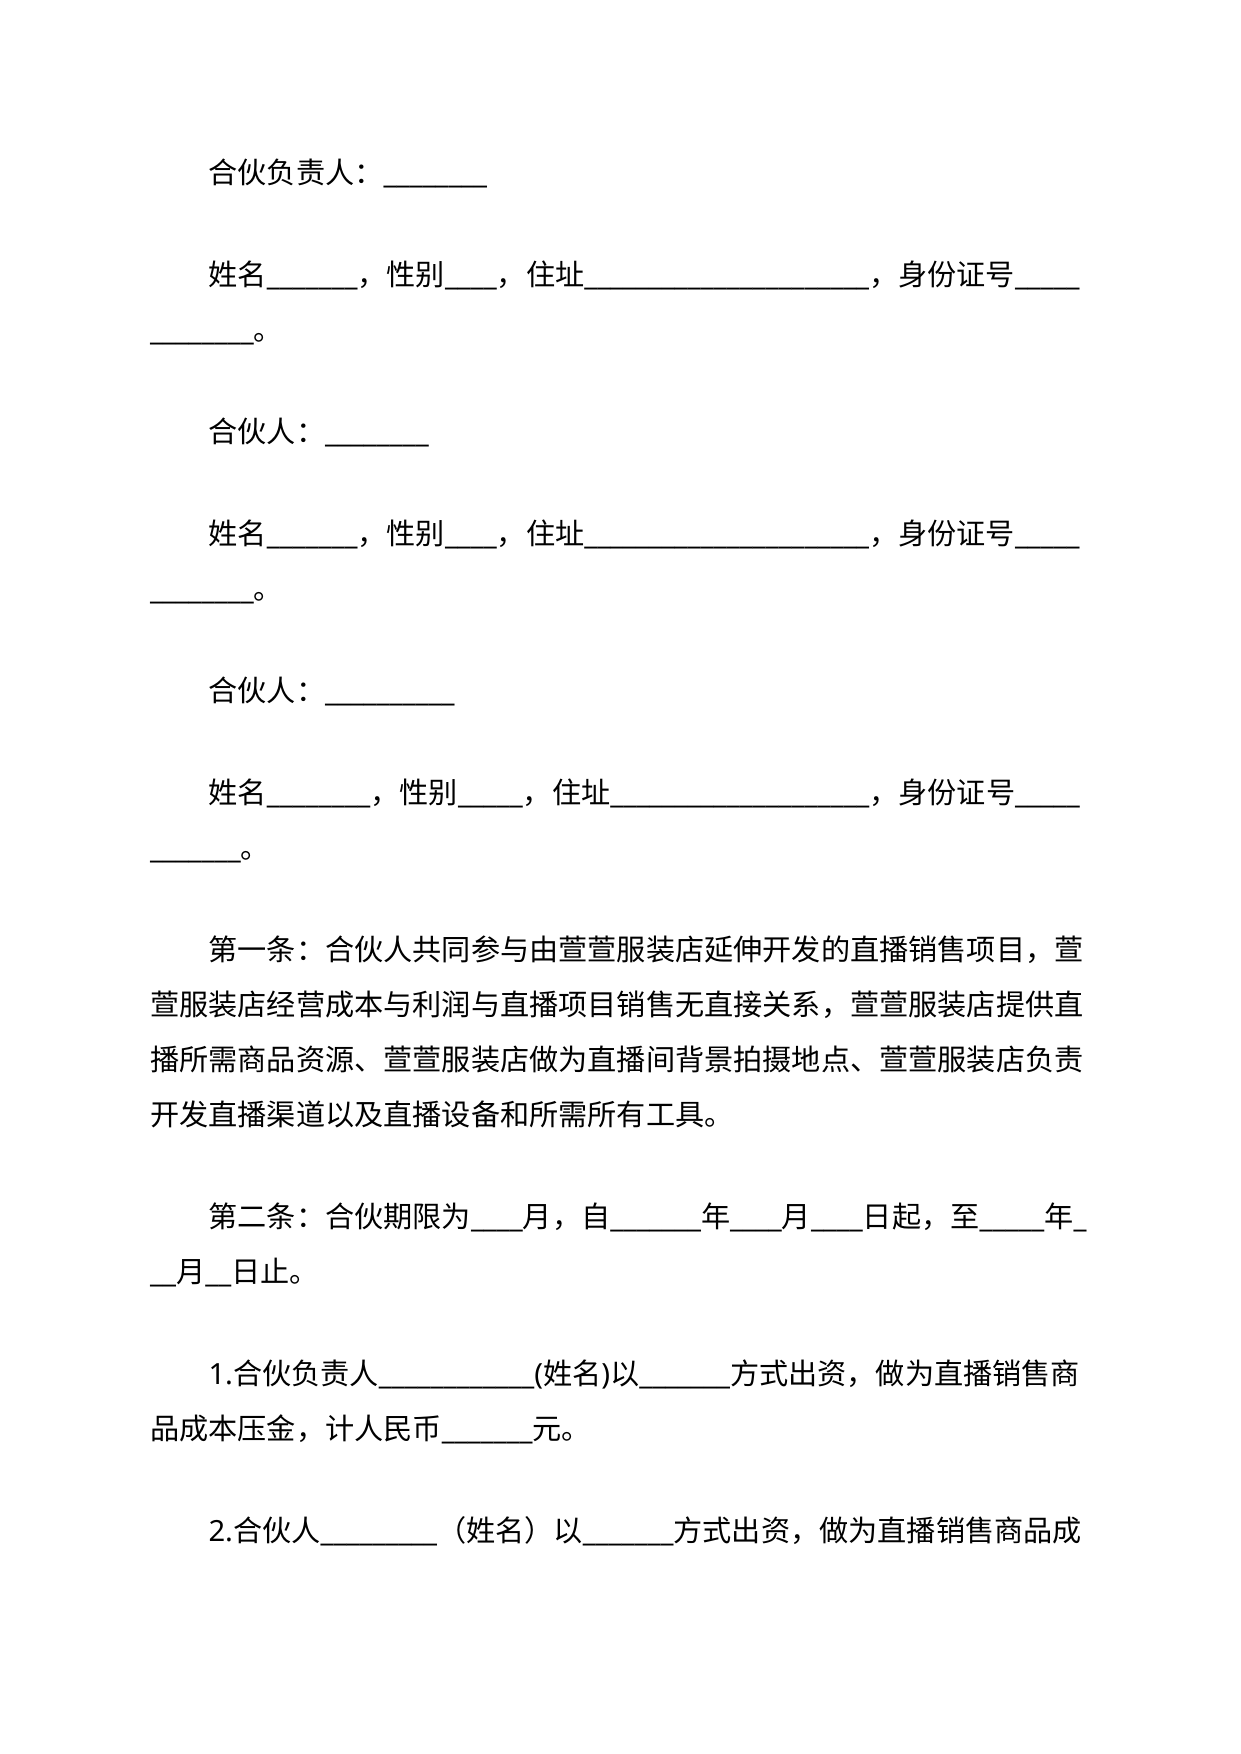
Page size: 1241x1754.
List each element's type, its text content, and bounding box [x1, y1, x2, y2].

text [150, 1507, 1090, 1550]
text 姓名_______，性别____，住址______________________，身份证号_____________。 [150, 252, 1090, 349]
text 姓名_______，性别____，住址______________________，身份证号_____________。 [150, 511, 1090, 608]
text 第二条：合伙期限为____月，自_______年____月____日起，至_____年___月__日止。 [150, 1193, 1090, 1291]
text 合伙负责人：________ [150, 150, 1090, 192]
text 1.合伙负责人____________(姓名)以_______方式出资，做为直播销售商品成本压金，计人民币_______元。 [150, 1350, 1090, 1448]
text 合伙人：__________ [150, 668, 1090, 710]
text 第一条：合伙人共同参与由萱萱服装店延伸开发的直播销售项目，萱萱服装店经营成本与利润与直播项目销售无直接关系，萱萱服装店提供直播所需商品资源、萱萱服装店做为直播间背景拍摄地点、萱萱服装店负责开发直播渠道以及直播设备和所需所有工具。 [150, 927, 1090, 1134]
text 姓名________，性别_____，住址____________________，身份证号____________。 [150, 770, 1090, 867]
text 合伙人：________ [150, 409, 1090, 451]
